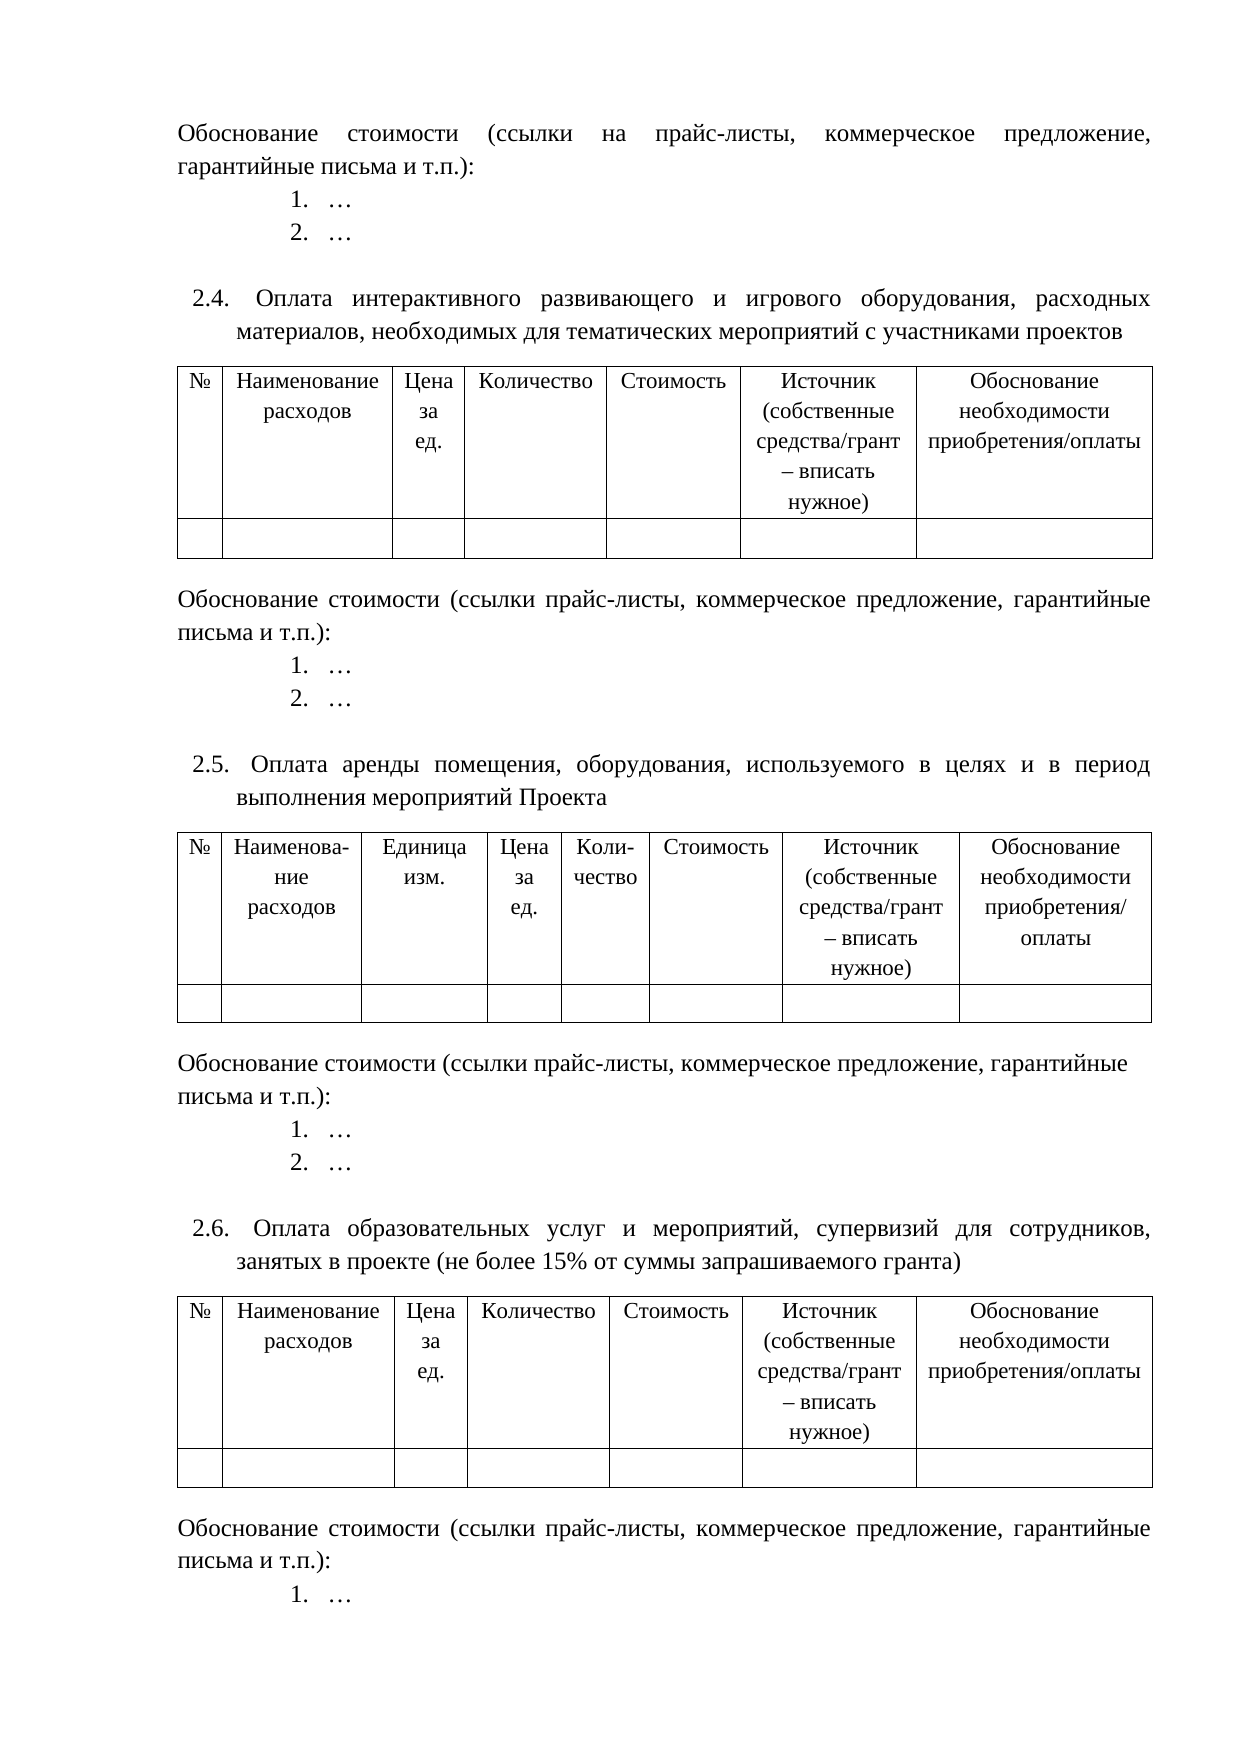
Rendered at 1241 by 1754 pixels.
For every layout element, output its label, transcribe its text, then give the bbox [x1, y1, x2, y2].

list … [290, 217, 1152, 246]
table_cell [178, 519, 222, 558]
table_header № [178, 833, 221, 984]
list … [290, 650, 1152, 679]
table_header Стоимость [607, 367, 740, 518]
table_cell [741, 519, 916, 558]
table_header № [178, 1297, 222, 1448]
table_cell [223, 519, 392, 558]
text Обоснование стоимости (ссылки прайс-листы, коммерческое предложение, гарантийные письма и т.п.): [177, 584, 1152, 646]
table_header Источник (собственные средства/грант – вписать нужное) [783, 833, 959, 984]
table_cell [610, 1449, 742, 1487]
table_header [917, 1297, 1152, 1448]
table_cell [743, 1449, 916, 1487]
table_cell [465, 519, 606, 558]
table_cell [395, 1449, 467, 1487]
table_header Стоимость [650, 833, 782, 984]
text Обоснование стоимости (ссылки на прайс-листы, коммерческое предложение, гарантийные письма и т.п.): [177, 118, 1152, 180]
table_cell [650, 985, 782, 1022]
table_header Наименова-ние расходов [222, 833, 361, 984]
text Обоснование стоимости (ссылки прайс-листы, коммерческое предложение, гарантийные письма и т.п.): [177, 1048, 1152, 1110]
table_header Наименование расходов [223, 367, 392, 518]
list … [290, 1114, 1152, 1143]
table_header Обоснование необходимости приобретения/оплаты [917, 367, 1152, 518]
table_header Цена за ед. [488, 833, 561, 984]
table_header № [178, 367, 222, 518]
table_cell [917, 519, 1152, 558]
table_header Источник (собственные средства/грант – вписать нужное) [741, 367, 916, 518]
table_header Количество [468, 1297, 609, 1448]
list Оплата аренды помещения, оборудования, используемого в целях и в период выполнения мероприятий Проекта [192, 749, 1152, 811]
table_cell [917, 1449, 1152, 1487]
table_cell [178, 1449, 222, 1487]
table_cell [960, 985, 1151, 1022]
table_cell [393, 519, 464, 558]
table_header Единица изм. [362, 833, 487, 984]
table_cell [223, 1449, 394, 1487]
table_cell [562, 985, 649, 1022]
table_header Наименование расходов [223, 1297, 394, 1448]
list … [290, 184, 1152, 213]
list … [290, 1579, 1152, 1607]
table_header Цена за ед. [393, 367, 464, 518]
list Оплата образовательных услуг и мероприятий, супервизий для сотрудников, занятых в проекте (не более 15% от суммы запрашиваемого гранта) [192, 1213, 1152, 1275]
list Оплата интерактивного развивающего и игрового оборудования, расходных материалов, необходимых для тематических мероприятий с участниками проектов [192, 283, 1152, 345]
list … [290, 683, 1152, 712]
table_cell [488, 985, 561, 1022]
table_header Цена за ед. [395, 1297, 467, 1448]
table_cell [783, 985, 959, 1022]
table_cell [607, 519, 740, 558]
table_cell [468, 1449, 609, 1487]
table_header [743, 1297, 916, 1448]
table_cell [178, 985, 221, 1022]
table_header Количество [465, 367, 606, 518]
table_header Обоснование необходимости приобретения/ оплаты [960, 833, 1151, 984]
list … [290, 1147, 1152, 1176]
table_cell [222, 985, 361, 1022]
table_header Коли-чество [562, 833, 649, 984]
text Обоснование стоимости (ссылки прайс-листы, коммерческое предложение, гарантийные письма и т.п.): [177, 1513, 1152, 1574]
table_cell [362, 985, 487, 1022]
table_header Стоимость [610, 1297, 742, 1448]
